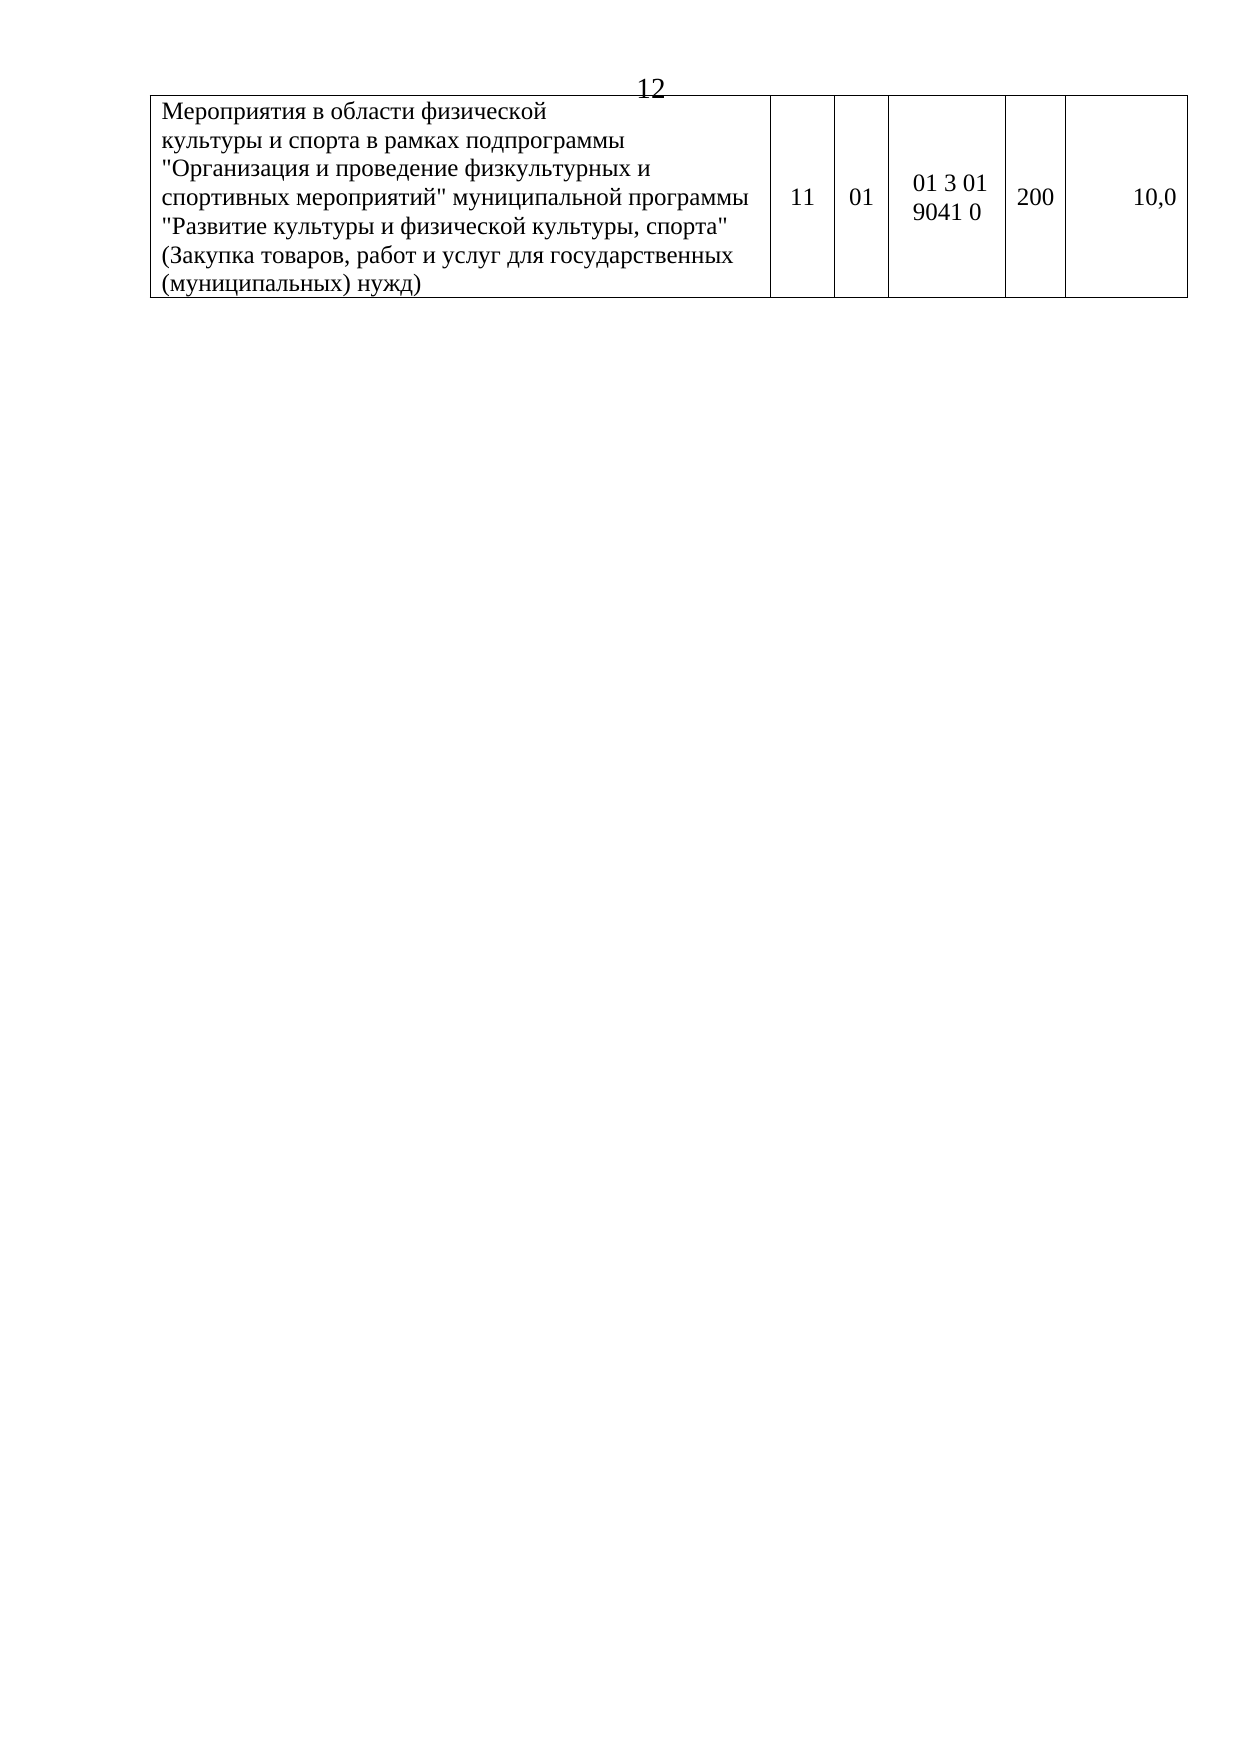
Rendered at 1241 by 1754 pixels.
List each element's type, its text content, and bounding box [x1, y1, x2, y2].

table_cell 01 3 01 9041 0 [889, 96, 1005, 297]
table_cell 200 [1006, 96, 1065, 297]
table_cell 10,0 [1066, 96, 1187, 297]
table_cell Мероприятия в области физической культуры и спорта в рамках подпрограммы "Организация и проведение физкультурных и спортивных мероприятий" муниципальной программы "Развитие культуры и физической культуры, спорта" (Закупка товаров, работ и услуг для государственных (муниципальных) нужд) [151, 96, 770, 297]
table_cell 11 [771, 96, 834, 297]
table_cell 01 [835, 96, 888, 297]
